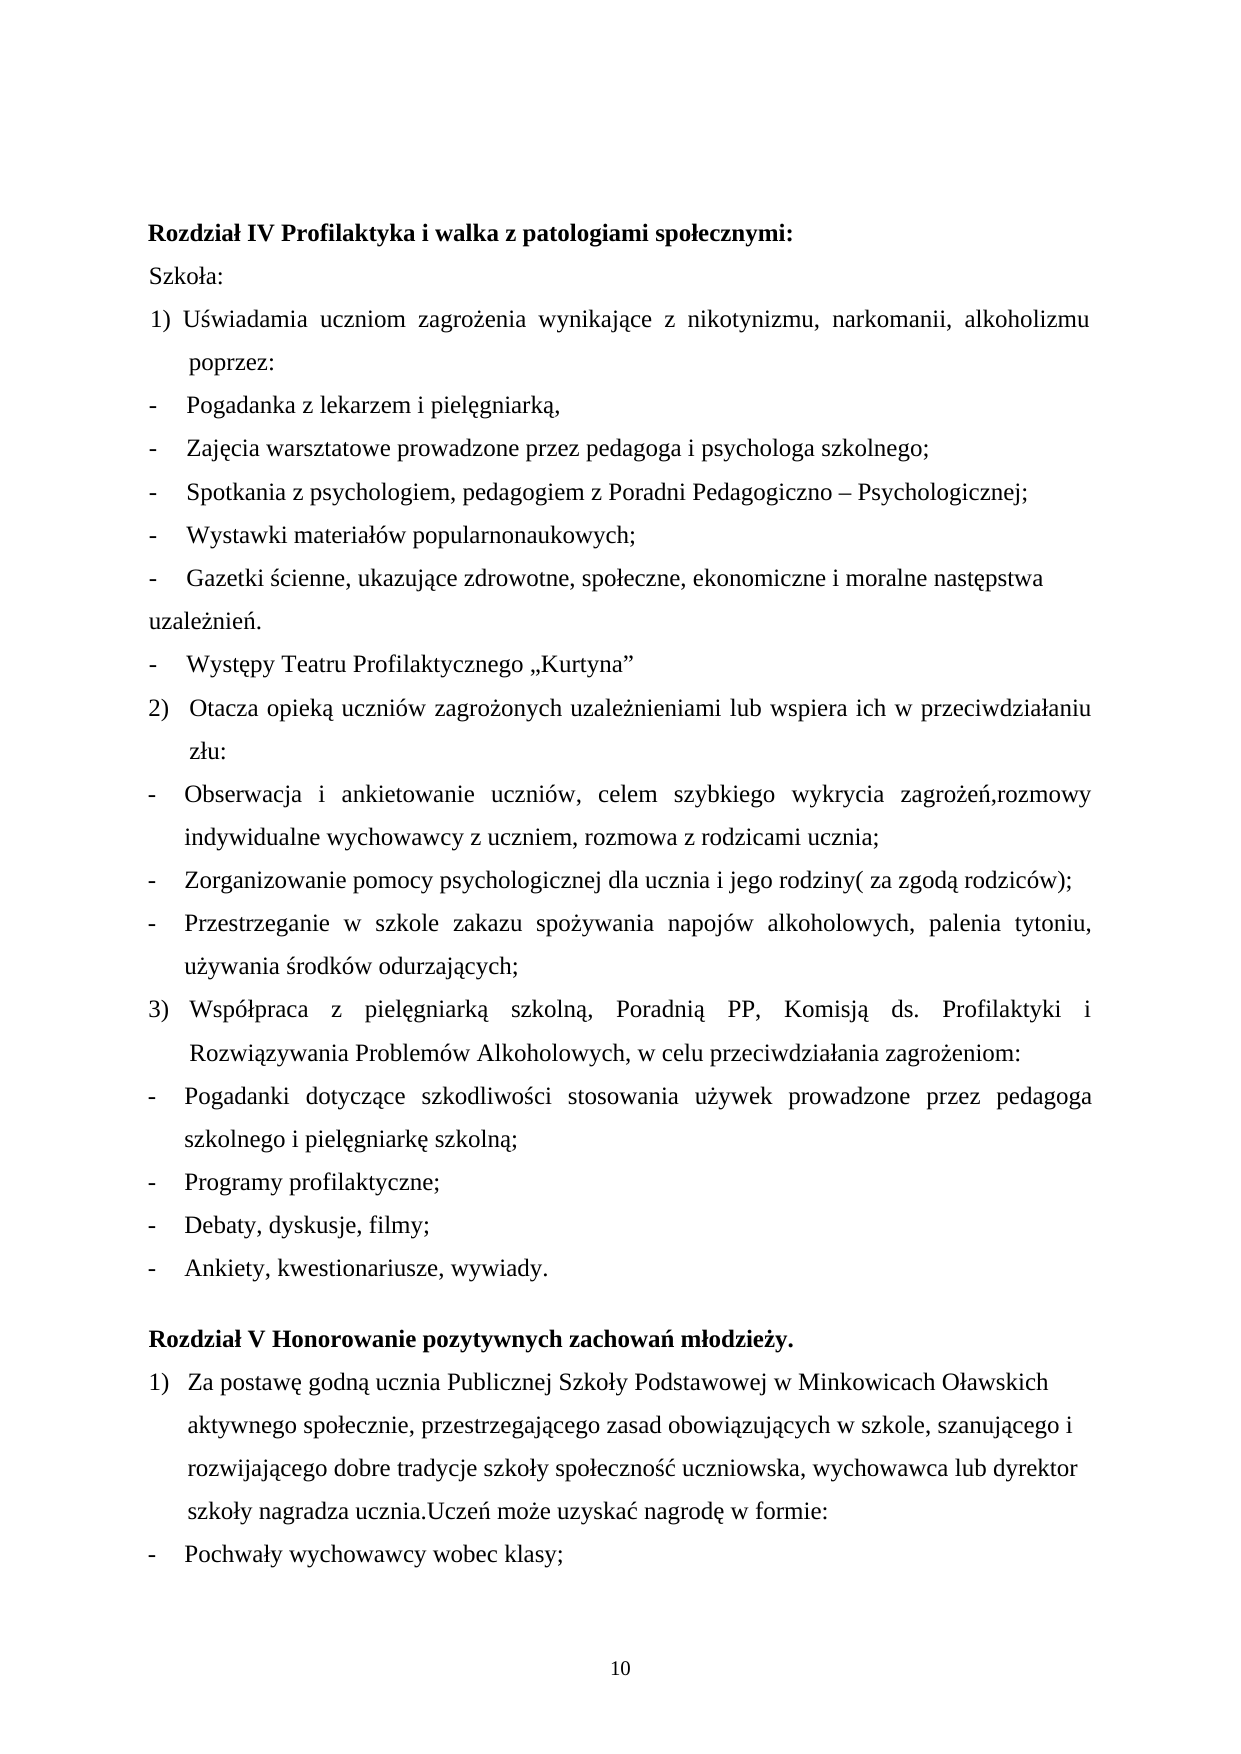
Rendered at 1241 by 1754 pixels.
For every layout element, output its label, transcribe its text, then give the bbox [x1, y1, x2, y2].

list Pochwały wychowawcy wobec klasy; [148, 1539, 1092, 1568]
list Gazetki ścienne, ukazujące zdrowotne, społeczne, ekonomiczne i moralne następstwa uzależnień. [149, 563, 1092, 635]
list Pogadanki dotyczące szkodliwości stosowania używek prowadzone przez pedagoga szkolnego i pielęgniarkę szkolną; [148, 1081, 1092, 1153]
list Programy profilaktyczne; [148, 1167, 1092, 1196]
text 3) Współpraca z pielęgniarką szkolną, Poradnią PP, Komisją ds. Profilaktyki i Rozwiązywania Problemów Alkoholowych, w celu przeciwdziałania zagrożeniom: [148, 994, 1092, 1066]
list Spotkania z psychologiem, pedagogiem z Poradni Pedagogiczno – Psychologicznej; [149, 477, 1092, 506]
text 1) Za postawę godną ucznia Publicznej Szkoły Podstawowej w Minkowicach Oławskich aktywnego społecznie, przestrzegającego zasad obowiązujących w szkole, szanującego i rozwijającego dobre tradycje szkoły społeczność uczniowska, wychowawca lub dyrektor szkoły nagradza ucznia.Uczeń może uzyskać nagrodę w formie: [148, 1367, 1092, 1525]
list Zajęcia warsztatowe prowadzone przez pedagoga i psychologa szkolnego; [149, 433, 1092, 462]
text Rozdział IV Profilaktyka i walka z patologiami społecznymi: [148, 218, 1092, 247]
text - Obserwacja i ankietowanie uczniów, celem szybkiego wykrycia zagrożeń,rozmowy indywidualne wychowawcy z uczniem, rozmowa z rodzicami ucznia; [148, 779, 1092, 851]
text Szkoła: [149, 261, 1092, 290]
text Rozdział V Honorowanie pozytywnych zachowań młodzieży. [148, 1324, 1092, 1353]
list Ankiety, kwestionariusze, wywiady. [148, 1253, 1092, 1282]
list Przestrzeganie w szkole zakazu spożywania napojów alkoholowych, palenia tytoniu, używania środków odurzających; [148, 908, 1092, 980]
text 2) Otacza opieką uczniów zagrożonych uzależnieniami lub wspiera ich w przeciwdziałaniu złu: [148, 693, 1092, 764]
list Debaty, dyskusje, filmy; [148, 1210, 1092, 1239]
list Zorganizowanie pomocy psychologicznej dla ucznia i jego rodziny( za zgodą rodziców); [148, 865, 1092, 894]
list Występy Teatru Profilaktycznego „Kurtyna” [149, 649, 1092, 678]
text 1) Uświadamia uczniom zagrożenia wynikające z nikotynizmu, narkomanii, alkoholizmu poprzez: [150, 304, 1091, 376]
list Wystawki materiałów popularnonaukowych; [149, 520, 1092, 549]
list Pogadanka z lekarzem i pielęgniarką, [149, 390, 1092, 419]
